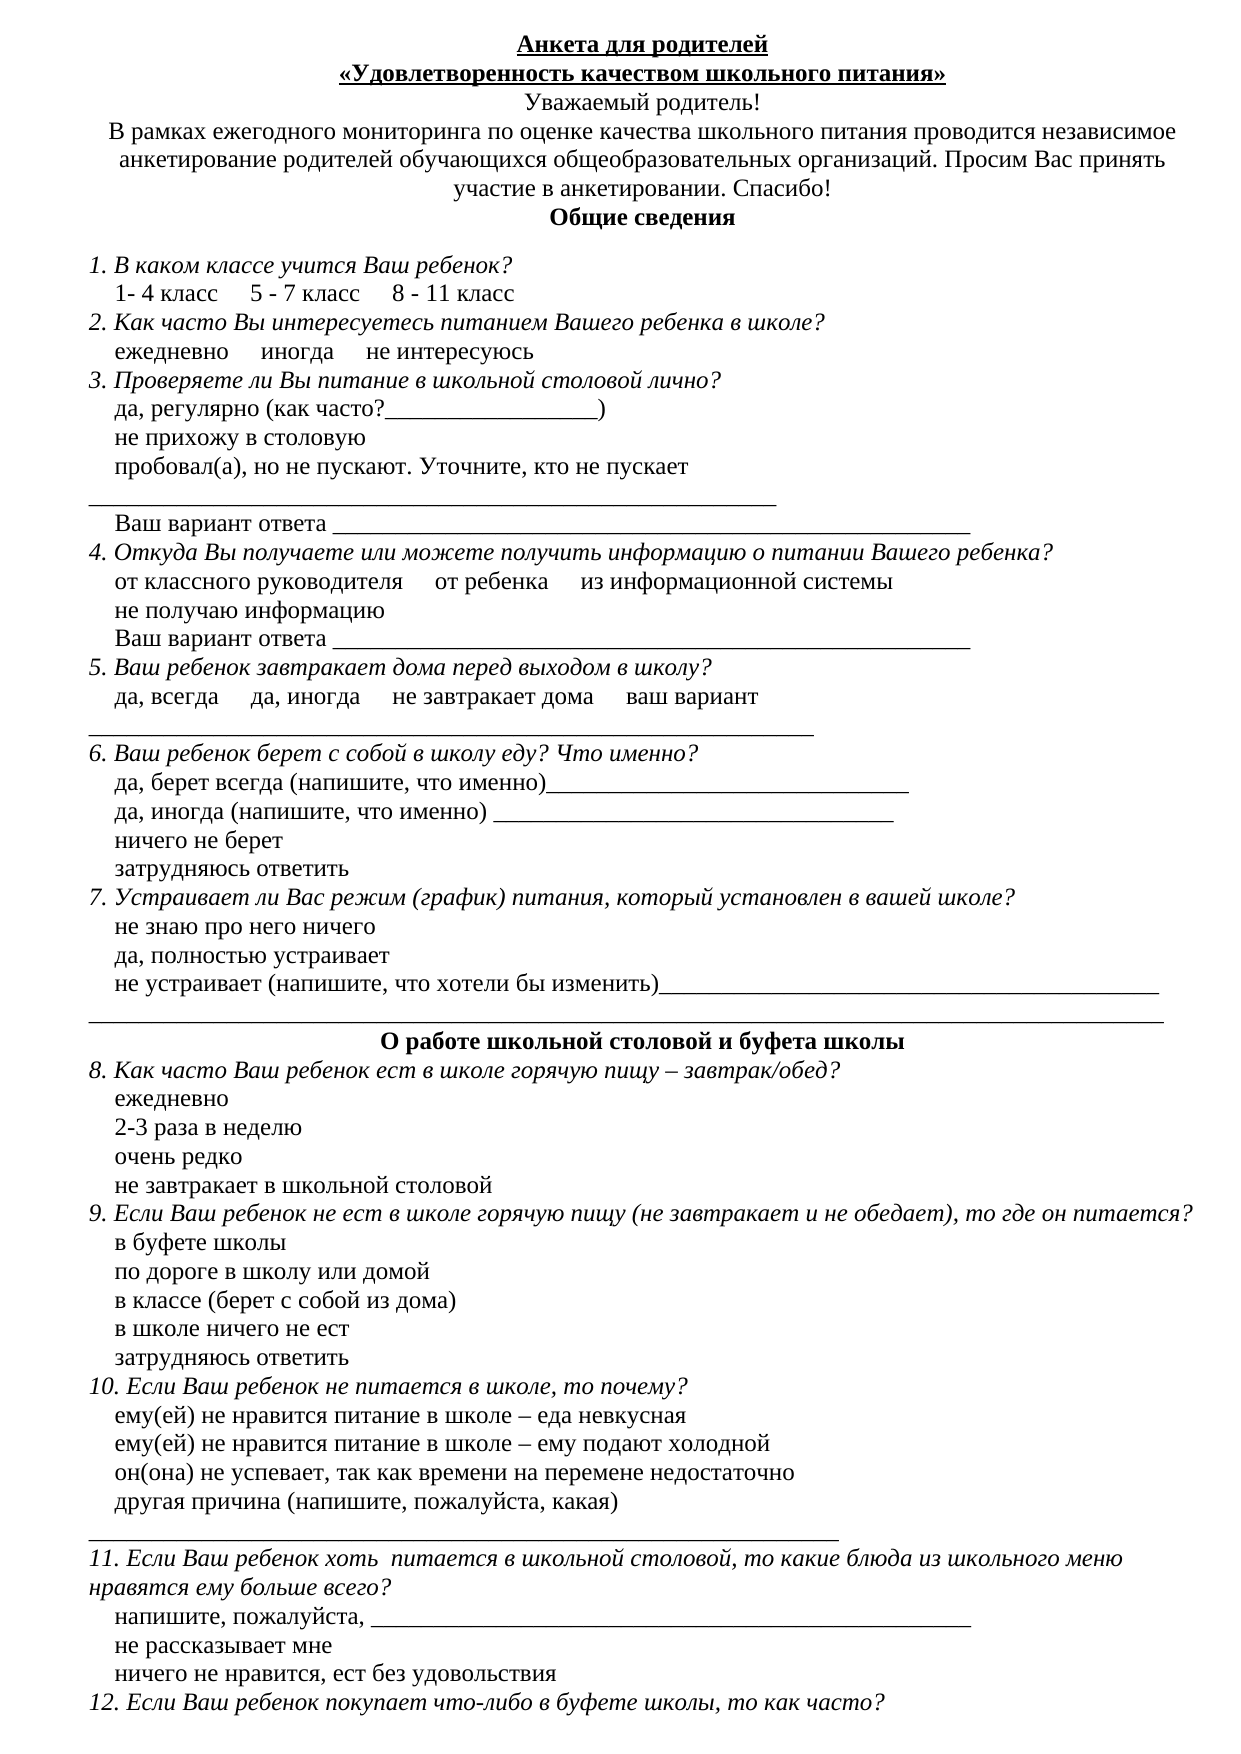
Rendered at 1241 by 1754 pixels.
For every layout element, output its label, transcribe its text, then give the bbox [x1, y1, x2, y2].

text 5. Ваш ребенок завтракает дома перед выходом в школу? [89, 652, 1196, 681]
text Общие сведения [89, 202, 1196, 231]
text  да, регулярно (как часто?_________________) [89, 393, 1196, 422]
text  да, всегда  да, иногда  не завтракает дома  ваш вариант __________________________________________________________ [89, 681, 1196, 738]
text 11. Если Ваш ребенок хоть питается в школьной столовой, то какие блюда из школьного меню нравятся ему больше всего? [89, 1543, 1196, 1601]
text  ничего не нравится, ест без удовольствия [89, 1658, 1196, 1687]
text 10. Если Ваш ребенок не питается в школе, то почему? [89, 1371, 1196, 1400]
text  не получаю информацию [89, 595, 1196, 623]
text  в буфете школы [89, 1227, 1196, 1256]
text 3. Проверяете ли Вы питание в школьной столовой лично? [89, 365, 1196, 393]
text  очень редко [89, 1141, 1196, 1170]
text  не устраивает (напишите, что хотели бы изменить)________________________________________ [89, 968, 1196, 997]
text 8. Как часто Ваш ребенок ест в школе горячую пищу – завтрак/обед? [89, 1055, 1196, 1083]
text  от классного руководителя  от ребенка  из информационной системы [89, 566, 1196, 595]
text 1. В каком классе учится Ваш ребенок? [89, 250, 1196, 278]
text 4. Откуда Вы получаете или можете получить информацию о питании Вашего ребенка? [89, 537, 1196, 566]
text  ничего не берет [89, 825, 1196, 853]
text 12. Если Ваш ребенок покупает что-либо в буфете школы, то как часто? [89, 1687, 1196, 1716]
text  ежедневно  иногда  не интересуюсь [89, 336, 1196, 365]
text  другая причина (напишите, пожалуйста, какая) ____________________________________________________________ [89, 1486, 1196, 1543]
text  затрудняюсь ответить [89, 853, 1196, 882]
text «Удовлетворенность качеством школьного питания» [89, 58, 1196, 87]
text ______________________________________________________________________________________ [89, 997, 1196, 1026]
text  1- 4 класс  5 - 7 класс  8 - 11 класс [89, 278, 1196, 307]
text  пробовал(а), но не пускают. Уточните, кто не пускает _______________________________________________________ [89, 451, 1196, 508]
text  не рассказывает мне [89, 1630, 1196, 1658]
text  он(она) не успевает, так как времени на перемене недостаточно [89, 1457, 1196, 1486]
text О работе школьной столовой и буфета школы [89, 1026, 1196, 1055]
text  да, берет всегда (напишите, что именно)_____________________________ [89, 767, 1196, 796]
text  по дороге в школу или домой [89, 1256, 1196, 1285]
text 7. Устраивает ли Вас режим (график) питания, который установлен в вашей школе? [89, 882, 1196, 911]
text  да, полностью устраивает [89, 940, 1196, 968]
text 9. Если Ваш ребенок не ест в школе горячую пищу (не завтракает и не обедает), то где он питается? [89, 1198, 1196, 1227]
text В рамках ежегодного мониторинга по оценке качества школьного питания проводится независимое анкетирование родителей обучающихся общеобразовательных организаций. Просим Вас принять участие в анкетировании. Спасибо! [89, 116, 1196, 202]
text  не знаю про него ничего [89, 911, 1196, 940]
text  в классе (берет с собой из дома) [89, 1285, 1196, 1313]
text  ему(ей) не нравится питание в школе – ему подают холодной [89, 1428, 1196, 1457]
text 2. Как часто Вы интересуетесь питанием Вашего ребенка в школе? [89, 307, 1196, 336]
text 6. Ваш ребенок берет с собой в школу еду? Что именно? [89, 738, 1196, 767]
text  ежедневно [89, 1083, 1196, 1112]
text  да, иногда (напишите, что именно) ________________________________ [89, 796, 1196, 825]
text Анкета для родителей [89, 29, 1196, 58]
text  Ваш вариант ответа ___________________________________________________ [89, 623, 1196, 652]
text  в школе ничего не ест [89, 1313, 1196, 1342]
text  напишите, пожалуйста, ________________________________________________ [89, 1601, 1196, 1630]
text  затрудняюсь ответить [89, 1342, 1196, 1371]
text Уважаемый родитель! [89, 87, 1196, 116]
text  2-3 раза в неделю [89, 1112, 1196, 1141]
text  не завтракает в школьной столовой [89, 1170, 1196, 1198]
text  не прихожу в столовую [89, 422, 1196, 451]
text  ему(ей) не нравится питание в школе – еда невкусная [89, 1400, 1196, 1428]
text  Ваш вариант ответа ___________________________________________________ [89, 508, 1196, 537]
